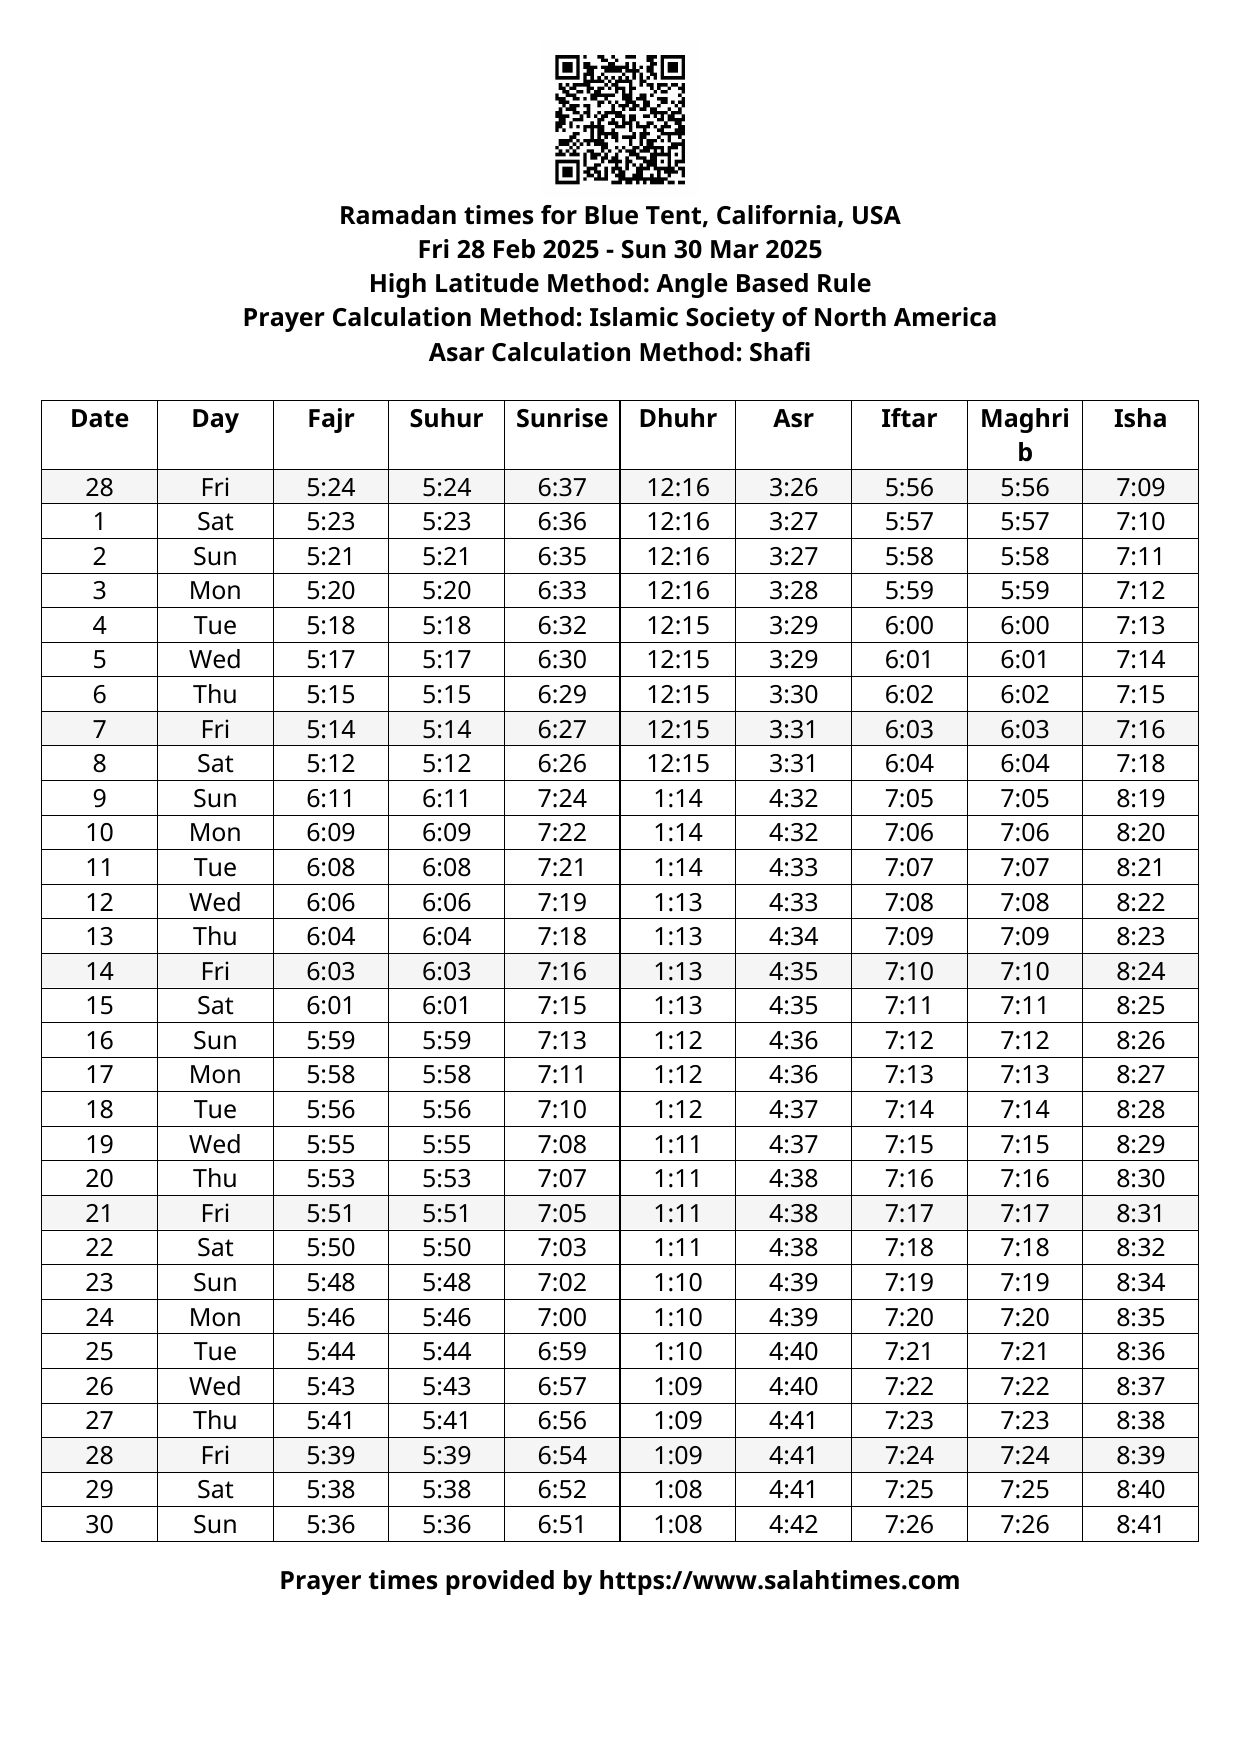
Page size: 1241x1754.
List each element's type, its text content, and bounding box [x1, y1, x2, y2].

table_cell 5:44 [389, 1334, 504, 1368]
table_cell 6:01 [968, 643, 1082, 676]
table_cell Mon [158, 1058, 273, 1091]
table_header Iftar [852, 401, 967, 469]
table_cell 6:57 [505, 1369, 619, 1402]
table_cell 6:33 [505, 574, 619, 607]
table_cell 7:20 [852, 1300, 967, 1333]
table_cell 4:39 [736, 1265, 851, 1299]
table_cell 8:29 [1083, 1127, 1198, 1160]
table_cell 7:21 [968, 1334, 1082, 1368]
table_cell 4:38 [736, 1161, 851, 1195]
table_cell 3:29 [736, 643, 851, 676]
table_cell 3:27 [736, 539, 851, 572]
table_cell Sun [158, 1023, 273, 1057]
table_cell Sat [158, 1473, 273, 1506]
table_cell 7:21 [852, 1334, 967, 1368]
table_cell 17 [42, 1058, 157, 1091]
table_cell Wed [158, 1369, 273, 1402]
table_cell 6:01 [389, 989, 504, 1022]
table_cell 7:06 [968, 816, 1082, 849]
table_cell 4:36 [736, 1058, 851, 1091]
table_cell 11 [42, 850, 157, 884]
table_cell 6:04 [389, 919, 504, 953]
table_cell 7:15 [505, 989, 619, 1022]
table_header Fajr [274, 401, 388, 469]
table_cell 1:09 [621, 1438, 735, 1472]
picture [542, 41, 699, 198]
table_cell 16 [42, 1023, 157, 1057]
table_cell 5:38 [389, 1473, 504, 1506]
table_cell 8:23 [1083, 919, 1198, 953]
table_cell 6:06 [274, 885, 388, 918]
table_cell 6:54 [505, 1438, 619, 1472]
table_cell 5:58 [389, 1058, 504, 1091]
table_cell 1:13 [621, 989, 735, 1022]
table_cell 6:29 [505, 677, 619, 711]
table_cell 6:04 [274, 919, 388, 953]
table_cell 5:46 [274, 1300, 388, 1333]
text Prayer Calculation Method: Islamic Society of North America [42, 300, 1198, 334]
table_cell 5:55 [389, 1127, 504, 1160]
table_cell 21 [42, 1196, 157, 1229]
table_cell 30 [42, 1507, 157, 1541]
table_cell 6:01 [852, 643, 967, 676]
table_cell 6:06 [389, 885, 504, 918]
table_cell 4:35 [736, 989, 851, 1022]
table_cell 28 [42, 1438, 157, 1472]
text Fri 28 Feb 2025 - Sun 30 Mar 2025 [42, 232, 1198, 266]
table_cell Tue [158, 1092, 273, 1126]
table_cell 5:36 [389, 1507, 504, 1541]
table_cell 4:35 [736, 954, 851, 987]
table_cell 6:00 [852, 608, 967, 642]
table_cell 1:11 [621, 1127, 735, 1160]
table_cell 5:55 [274, 1127, 388, 1160]
table_cell 26 [42, 1369, 157, 1402]
table_cell 5:58 [852, 539, 967, 572]
table_cell 6:02 [968, 677, 1082, 711]
table_cell 7:07 [852, 850, 967, 884]
table_cell 5:51 [274, 1196, 388, 1229]
table_cell 4:40 [736, 1369, 851, 1402]
table_cell 7:16 [1083, 712, 1198, 745]
table_cell 1:11 [621, 1231, 735, 1264]
table_cell Sun [158, 539, 273, 572]
table_cell 5:58 [968, 539, 1082, 572]
table_cell 1:08 [621, 1473, 735, 1506]
table_cell 7:24 [852, 1438, 967, 1472]
table_cell 15 [42, 989, 157, 1022]
table_cell 7:14 [968, 1092, 1082, 1126]
table_cell Tue [158, 850, 273, 884]
table_cell 7:19 [968, 1265, 1082, 1299]
table_cell Sat [158, 989, 273, 1022]
table_header Asr [736, 401, 851, 469]
table_cell 3 [42, 574, 157, 607]
table_cell 7:18 [968, 1231, 1082, 1264]
table_cell 4:32 [736, 816, 851, 849]
table_cell 4:34 [736, 919, 851, 953]
table_cell 7:15 [1083, 677, 1198, 711]
table_cell 7:20 [968, 1300, 1082, 1333]
table_cell 1:12 [621, 1058, 735, 1091]
table_cell 6:03 [274, 954, 388, 987]
table_cell 6:36 [505, 504, 619, 538]
table_cell Fri [158, 1196, 273, 1229]
table_cell 5:24 [389, 470, 504, 503]
table_cell 7:14 [852, 1092, 967, 1126]
table_cell 8:36 [1083, 1334, 1198, 1368]
table_cell 4:36 [736, 1023, 851, 1057]
table_cell 7:25 [968, 1473, 1082, 1506]
table_cell 7:08 [505, 1127, 619, 1160]
table_cell Thu [158, 1404, 273, 1437]
table_cell 6:03 [852, 712, 967, 745]
table_cell 6:09 [389, 816, 504, 849]
table_cell 6 [42, 677, 157, 711]
table_cell 6:03 [389, 954, 504, 987]
table_header Maghrib [968, 401, 1082, 469]
table_cell 5:46 [389, 1300, 504, 1333]
table_cell 28 [42, 470, 157, 503]
table_cell 8:20 [1083, 816, 1198, 849]
table_cell 8:40 [1083, 1473, 1198, 1506]
table_cell 7:21 [505, 850, 619, 884]
table_cell 7:13 [1083, 608, 1198, 642]
table_cell 19 [42, 1127, 157, 1160]
table_cell Sun [158, 1507, 273, 1541]
table_cell 4:38 [736, 1231, 851, 1264]
table_cell 6:51 [505, 1507, 619, 1541]
table_cell 5:56 [852, 470, 967, 503]
table_cell 10 [42, 816, 157, 849]
table_cell 5:20 [274, 574, 388, 607]
table_cell 5:51 [389, 1196, 504, 1229]
table_cell Thu [158, 677, 273, 711]
table_cell 18 [42, 1092, 157, 1126]
table_cell 5:23 [389, 504, 504, 538]
table_cell 5:24 [274, 470, 388, 503]
table_header Day [158, 401, 273, 469]
table_cell 4:40 [736, 1334, 851, 1368]
table_cell 8:19 [1083, 781, 1198, 814]
table_cell 6:30 [505, 643, 619, 676]
table_cell 8:27 [1083, 1058, 1198, 1091]
table_cell 4:39 [736, 1300, 851, 1333]
table_cell Wed [158, 643, 273, 676]
table_cell 1:14 [621, 781, 735, 814]
table_header Date [42, 401, 157, 469]
table_cell 8:24 [1083, 954, 1198, 987]
table_cell 5:57 [852, 504, 967, 538]
table_cell 5:48 [389, 1265, 504, 1299]
text Prayer times provided by https://www.salahtimes.com [42, 1563, 1198, 1597]
table_cell 5:23 [274, 504, 388, 538]
table_cell 1:14 [621, 816, 735, 849]
table_cell 1:09 [621, 1369, 735, 1402]
table_cell 7:22 [968, 1369, 1082, 1402]
table_cell 5:21 [274, 539, 388, 572]
table_cell 7:10 [505, 1092, 619, 1126]
table_cell 7:09 [1083, 470, 1198, 503]
table_cell 5:56 [968, 470, 1082, 503]
table_cell 7:16 [968, 1161, 1082, 1195]
table_cell 7:18 [1083, 746, 1198, 780]
table_cell Sun [158, 781, 273, 814]
table_cell 7:03 [505, 1231, 619, 1264]
table_cell 5:15 [274, 677, 388, 711]
table_cell 1:11 [621, 1161, 735, 1195]
table_cell 6:37 [505, 470, 619, 503]
table_cell 7:08 [852, 885, 967, 918]
table_cell Fri [158, 712, 273, 745]
table_cell 8:39 [1083, 1438, 1198, 1472]
table_cell 8:31 [1083, 1196, 1198, 1229]
table_cell 1:13 [621, 885, 735, 918]
table_cell 8:34 [1083, 1265, 1198, 1299]
table_cell 7:07 [505, 1161, 619, 1195]
table_cell 6:04 [968, 746, 1082, 780]
table_cell 8:30 [1083, 1161, 1198, 1195]
table_cell 8:26 [1083, 1023, 1198, 1057]
table_cell 7:15 [852, 1127, 967, 1160]
table_cell 5:15 [389, 677, 504, 711]
table_cell 4:37 [736, 1092, 851, 1126]
table_cell 5:59 [389, 1023, 504, 1057]
table_cell 7:24 [505, 781, 619, 814]
table_cell 5:14 [274, 712, 388, 745]
table_cell 6:56 [505, 1404, 619, 1437]
table_cell 13 [42, 919, 157, 953]
table_cell 5:18 [274, 608, 388, 642]
table_cell 3:26 [736, 470, 851, 503]
table_cell 6:02 [852, 677, 967, 711]
table_cell 12 [42, 885, 157, 918]
table_cell Mon [158, 816, 273, 849]
table_cell 5:57 [968, 504, 1082, 538]
table_cell 7:24 [968, 1438, 1082, 1472]
table_cell 6:09 [274, 816, 388, 849]
table_cell 12:15 [621, 677, 735, 711]
table_cell 22 [42, 1231, 157, 1264]
table_cell 7:08 [968, 885, 1082, 918]
table_cell 6:59 [505, 1334, 619, 1368]
text High Latitude Method: Angle Based Rule [42, 266, 1198, 300]
table_cell 6:03 [968, 712, 1082, 745]
table_cell Wed [158, 885, 273, 918]
table_cell 7:00 [505, 1300, 619, 1333]
table_cell 5:12 [274, 746, 388, 780]
table_cell 3:29 [736, 608, 851, 642]
table_header Dhuhr [621, 401, 735, 469]
table_cell 7:06 [852, 816, 967, 849]
text Asar Calculation Method: Shafi [42, 334, 1198, 368]
table_cell Mon [158, 574, 273, 607]
table_cell Sat [158, 504, 273, 538]
table_cell 12:16 [621, 574, 735, 607]
table_cell 8:35 [1083, 1300, 1198, 1333]
table_cell 5:18 [389, 608, 504, 642]
table_cell 6:32 [505, 608, 619, 642]
table_cell Fri [158, 470, 273, 503]
table_cell 7:18 [852, 1231, 967, 1264]
table_cell 6:08 [274, 850, 388, 884]
table_cell 7:05 [852, 781, 967, 814]
table_cell 12:15 [621, 712, 735, 745]
table_cell Fri [158, 954, 273, 987]
table_cell 4:41 [736, 1438, 851, 1472]
table_cell 7:23 [968, 1404, 1082, 1437]
table_cell 6:35 [505, 539, 619, 572]
table_cell 7:11 [968, 989, 1082, 1022]
table_cell 7:22 [505, 816, 619, 849]
table_cell 5:56 [389, 1092, 504, 1126]
table_cell 7:11 [1083, 539, 1198, 572]
table_cell 3:27 [736, 504, 851, 538]
table_cell 7:15 [968, 1127, 1082, 1160]
table_cell 6:11 [274, 781, 388, 814]
table_cell 5:53 [274, 1161, 388, 1195]
table_cell 1:14 [621, 850, 735, 884]
table_cell 5:38 [274, 1473, 388, 1506]
table_cell 23 [42, 1265, 157, 1299]
table_cell Sat [158, 746, 273, 780]
table_cell 6:26 [505, 746, 619, 780]
table_cell 1:11 [621, 1196, 735, 1229]
table_cell 3:30 [736, 677, 851, 711]
table_cell 7:18 [505, 919, 619, 953]
table_header Suhur [389, 401, 504, 469]
table_cell 7 [42, 712, 157, 745]
table_cell 7:13 [505, 1023, 619, 1057]
table_cell 5:41 [274, 1404, 388, 1437]
table_cell Thu [158, 919, 273, 953]
table_cell Mon [158, 1300, 273, 1333]
table_cell 6:52 [505, 1473, 619, 1506]
table_cell 12:16 [621, 504, 735, 538]
table_cell 12:16 [621, 470, 735, 503]
table_cell 1:10 [621, 1265, 735, 1299]
table_cell 7:07 [968, 850, 1082, 884]
table_cell Sun [158, 1265, 273, 1299]
table_cell 9 [42, 781, 157, 814]
table_cell 7:12 [852, 1023, 967, 1057]
table_cell 7:12 [968, 1023, 1082, 1057]
table_header Sunrise [505, 401, 619, 469]
table_cell 7:16 [852, 1161, 967, 1195]
table_header Isha [1083, 401, 1198, 469]
table_cell 5:20 [389, 574, 504, 607]
table_cell 4:32 [736, 781, 851, 814]
table_cell 7:23 [852, 1404, 967, 1437]
table_cell 4:33 [736, 850, 851, 884]
table_cell 4:38 [736, 1196, 851, 1229]
table_cell 7:26 [968, 1507, 1082, 1541]
table_cell 4:37 [736, 1127, 851, 1160]
table_cell 6:04 [852, 746, 967, 780]
table_cell Sat [158, 1231, 273, 1264]
table_cell 6:01 [274, 989, 388, 1022]
table_cell 1:12 [621, 1023, 735, 1057]
table_cell 12:16 [621, 539, 735, 572]
table_cell 20 [42, 1161, 157, 1195]
table_cell 8:28 [1083, 1092, 1198, 1126]
table_cell 5:12 [389, 746, 504, 780]
table_cell 1:09 [621, 1404, 735, 1437]
table_cell 3:28 [736, 574, 851, 607]
table_cell 6:08 [389, 850, 504, 884]
table_cell 7:12 [1083, 574, 1198, 607]
table_cell 7:10 [1083, 504, 1198, 538]
table_cell 8:41 [1083, 1507, 1198, 1541]
table_cell 8:25 [1083, 989, 1198, 1022]
table_cell 7:13 [968, 1058, 1082, 1091]
table_cell 1:08 [621, 1507, 735, 1541]
table_cell 5:41 [389, 1404, 504, 1437]
table_cell Fri [158, 1438, 273, 1472]
table_cell 5:50 [274, 1231, 388, 1264]
table_cell 3:31 [736, 746, 851, 780]
table_cell 12:15 [621, 746, 735, 780]
table_cell 4 [42, 608, 157, 642]
table_cell 8:22 [1083, 885, 1198, 918]
table_cell 5:43 [274, 1369, 388, 1402]
table_cell 5:53 [389, 1161, 504, 1195]
table_cell 7:19 [505, 885, 619, 918]
table_cell 25 [42, 1334, 157, 1368]
table_cell 8 [42, 746, 157, 780]
table_cell 4:33 [736, 885, 851, 918]
table_cell 7:10 [852, 954, 967, 987]
table_cell Wed [158, 1127, 273, 1160]
table_cell 29 [42, 1473, 157, 1506]
table_cell 5 [42, 643, 157, 676]
table_cell 1:10 [621, 1300, 735, 1333]
table_cell Thu [158, 1161, 273, 1195]
table_cell 1:13 [621, 919, 735, 953]
table_cell 7:09 [968, 919, 1082, 953]
table_cell 2 [42, 539, 157, 572]
table_cell 7:26 [852, 1507, 967, 1541]
table_cell 5:58 [274, 1058, 388, 1091]
table_cell 7:05 [968, 781, 1082, 814]
table_cell 4:41 [736, 1404, 851, 1437]
table_cell 5:48 [274, 1265, 388, 1299]
table_cell 5:17 [274, 643, 388, 676]
table_cell 5:17 [389, 643, 504, 676]
table_cell 7:25 [852, 1473, 967, 1506]
table_cell 5:56 [274, 1092, 388, 1126]
table_cell 5:14 [389, 712, 504, 745]
table_cell 5:39 [274, 1438, 388, 1472]
table_cell 5:59 [274, 1023, 388, 1057]
table_cell 1:10 [621, 1334, 735, 1368]
table_cell 7:05 [505, 1196, 619, 1229]
table_cell 8:37 [1083, 1369, 1198, 1402]
table_cell 7:17 [968, 1196, 1082, 1229]
table_cell 4:42 [736, 1507, 851, 1541]
table_cell 1:13 [621, 954, 735, 987]
table_cell 27 [42, 1404, 157, 1437]
table_cell 6:00 [968, 608, 1082, 642]
table_cell 8:21 [1083, 850, 1198, 884]
table_cell 4:41 [736, 1473, 851, 1506]
table_cell 12:15 [621, 643, 735, 676]
table_cell 7:02 [505, 1265, 619, 1299]
table_cell 7:11 [505, 1058, 619, 1091]
table_cell 5:50 [389, 1231, 504, 1264]
table_cell 7:22 [852, 1369, 967, 1402]
table_cell 12:15 [621, 608, 735, 642]
table_cell 14 [42, 954, 157, 987]
table_cell Tue [158, 608, 273, 642]
table_cell 3:31 [736, 712, 851, 745]
table_cell Tue [158, 1334, 273, 1368]
table_cell 7:10 [968, 954, 1082, 987]
table_cell 8:38 [1083, 1404, 1198, 1437]
table_cell 7:14 [1083, 643, 1198, 676]
table_cell 7:09 [852, 919, 967, 953]
table_cell 5:59 [852, 574, 967, 607]
table_cell 5:21 [389, 539, 504, 572]
table_cell 5:59 [968, 574, 1082, 607]
table_cell 5:39 [389, 1438, 504, 1472]
table_cell 5:36 [274, 1507, 388, 1541]
table_cell 5:43 [389, 1369, 504, 1402]
table_cell 8:32 [1083, 1231, 1198, 1264]
table_cell 7:13 [852, 1058, 967, 1091]
table_cell 24 [42, 1300, 157, 1333]
text Ramadan times for Blue Tent, California, USA [42, 198, 1198, 232]
table_cell 1:12 [621, 1092, 735, 1126]
table_cell 6:11 [389, 781, 504, 814]
table_cell 7:16 [505, 954, 619, 987]
table_cell 1 [42, 504, 157, 538]
table_cell 7:17 [852, 1196, 967, 1229]
table_cell 7:11 [852, 989, 967, 1022]
table_cell 5:44 [274, 1334, 388, 1368]
table_cell 6:27 [505, 712, 619, 745]
table_cell 7:19 [852, 1265, 967, 1299]
